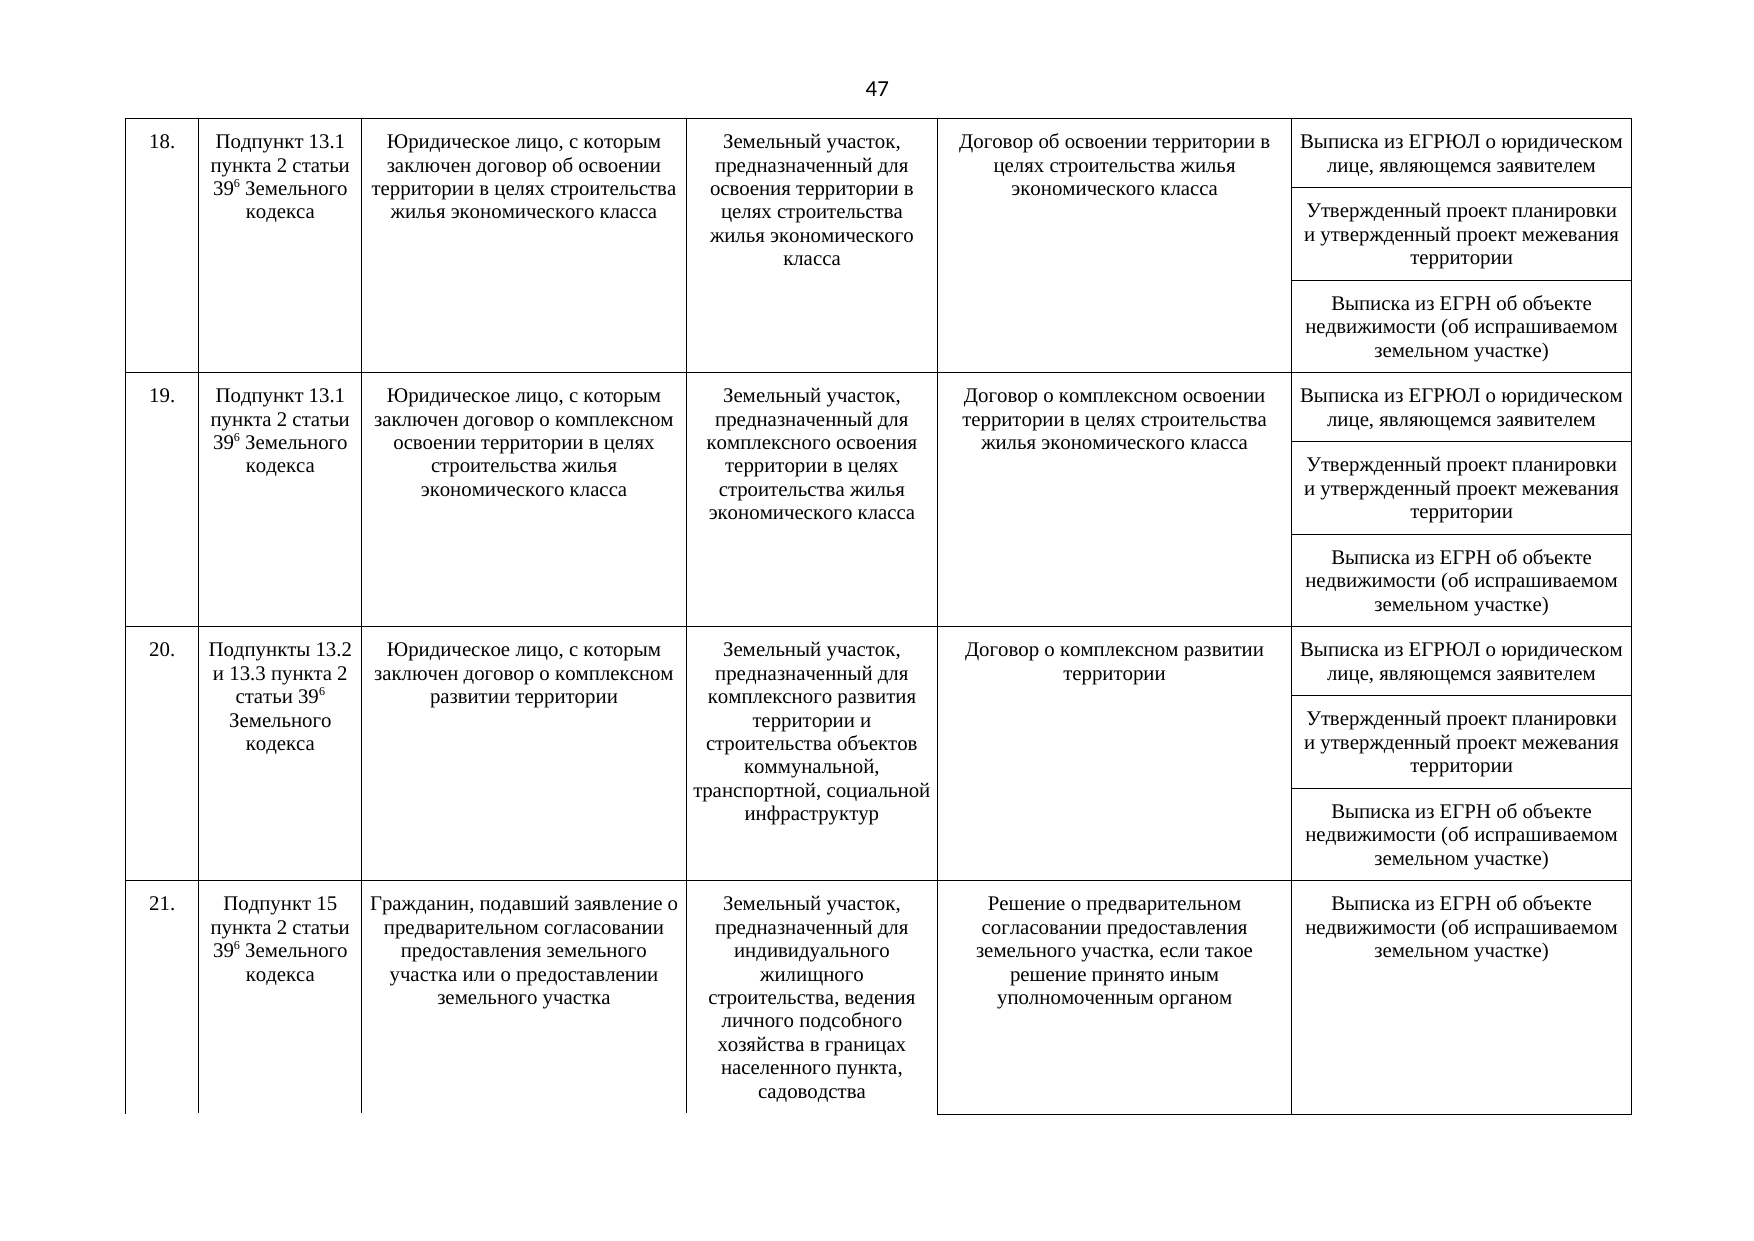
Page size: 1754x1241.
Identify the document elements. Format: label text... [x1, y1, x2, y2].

table_cell Выписка из ЕГРЮЛ о юридическом лице, являющемся заявителем [1292, 373, 1631, 441]
table_cell Договор об освоении территории в целях строительства жилья экономического класса [938, 119, 1291, 372]
table_cell 19. [126, 373, 198, 626]
table_cell Решение о предварительном согласовании предоставления земельного участка, если такое решение принято иным уполномоченным органом [938, 881, 1291, 1113]
table_cell Гражданин, подавший заявление о предварительном согласовании предоставления земельного участка или о предоставлении земельного участка [362, 881, 686, 1113]
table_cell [1292, 188, 1631, 280]
table_cell Подпункт 15 пункта 2 статьи 396 Земельного кодекса [199, 881, 361, 1113]
table_cell 18. [126, 119, 198, 372]
table_cell Подпункт 13.1 пункта 2 статьи 396 Земельного кодекса [199, 373, 361, 626]
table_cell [1292, 881, 1631, 1113]
table_cell Выписка из ЕГРН об объекте недвижимости (об испрашиваемом земельном участке) [1292, 535, 1631, 626]
table_cell 20. [126, 627, 198, 880]
table_cell 21. [126, 881, 198, 1113]
table_cell Выписка из ЕГРН об объекте недвижимости (об испрашиваемом земельном участке) [1292, 789, 1631, 880]
table_cell Земельный участок, предназначенный для индивидуального жилищного строительства, ведения личного подсобного хозяйства в границах населенного пункта, садоводства [687, 881, 937, 1113]
table_cell Юридическое лицо, с которым заключен договор о комплексном развитии территории [362, 627, 686, 880]
table_cell Земельный участок, предназначенный для освоения территории в целях строительства жилья экономического класса [687, 119, 937, 372]
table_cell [1292, 119, 1631, 187]
table_cell Утвержденный проект планировки и утвержденный проект межевания территории [1292, 696, 1631, 788]
table_cell Выписка из ЕГРЮЛ о юридическом лице, являющемся заявителем [1292, 627, 1631, 695]
table_cell Подпункты 13.2 и 13.3 пункта 2 статьи 396 Земельного кодекса [199, 627, 361, 880]
table_cell Земельный участок, предназначенный для комплексного развития территории и строительства объектов коммунальной, транспортной, социальной инфраструктур [687, 627, 937, 880]
table_cell Договор о комплексном развитии территории [938, 627, 1291, 880]
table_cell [1292, 281, 1631, 372]
table_cell Договор о комплексном освоении территории в целях строительства жилья экономического класса [938, 373, 1291, 626]
table_cell Утвержденный проект планировки и утвержденный проект межевания территории [1292, 442, 1631, 534]
table_cell Подпункт 13.1 пункта 2 статьи 396 Земельного кодекса [199, 119, 361, 372]
table_cell Земельный участок, предназначенный для комплексного освоения территории в целях строительства жилья экономического класса [687, 373, 937, 626]
table_cell Юридическое лицо, с которым заключен договор о комплексном освоении территории в целях строительства жилья экономического класса [362, 373, 686, 626]
table_cell Юридическое лицо, с которым заключен договор об освоении территории в целях строительства жилья экономического класса [362, 119, 686, 372]
